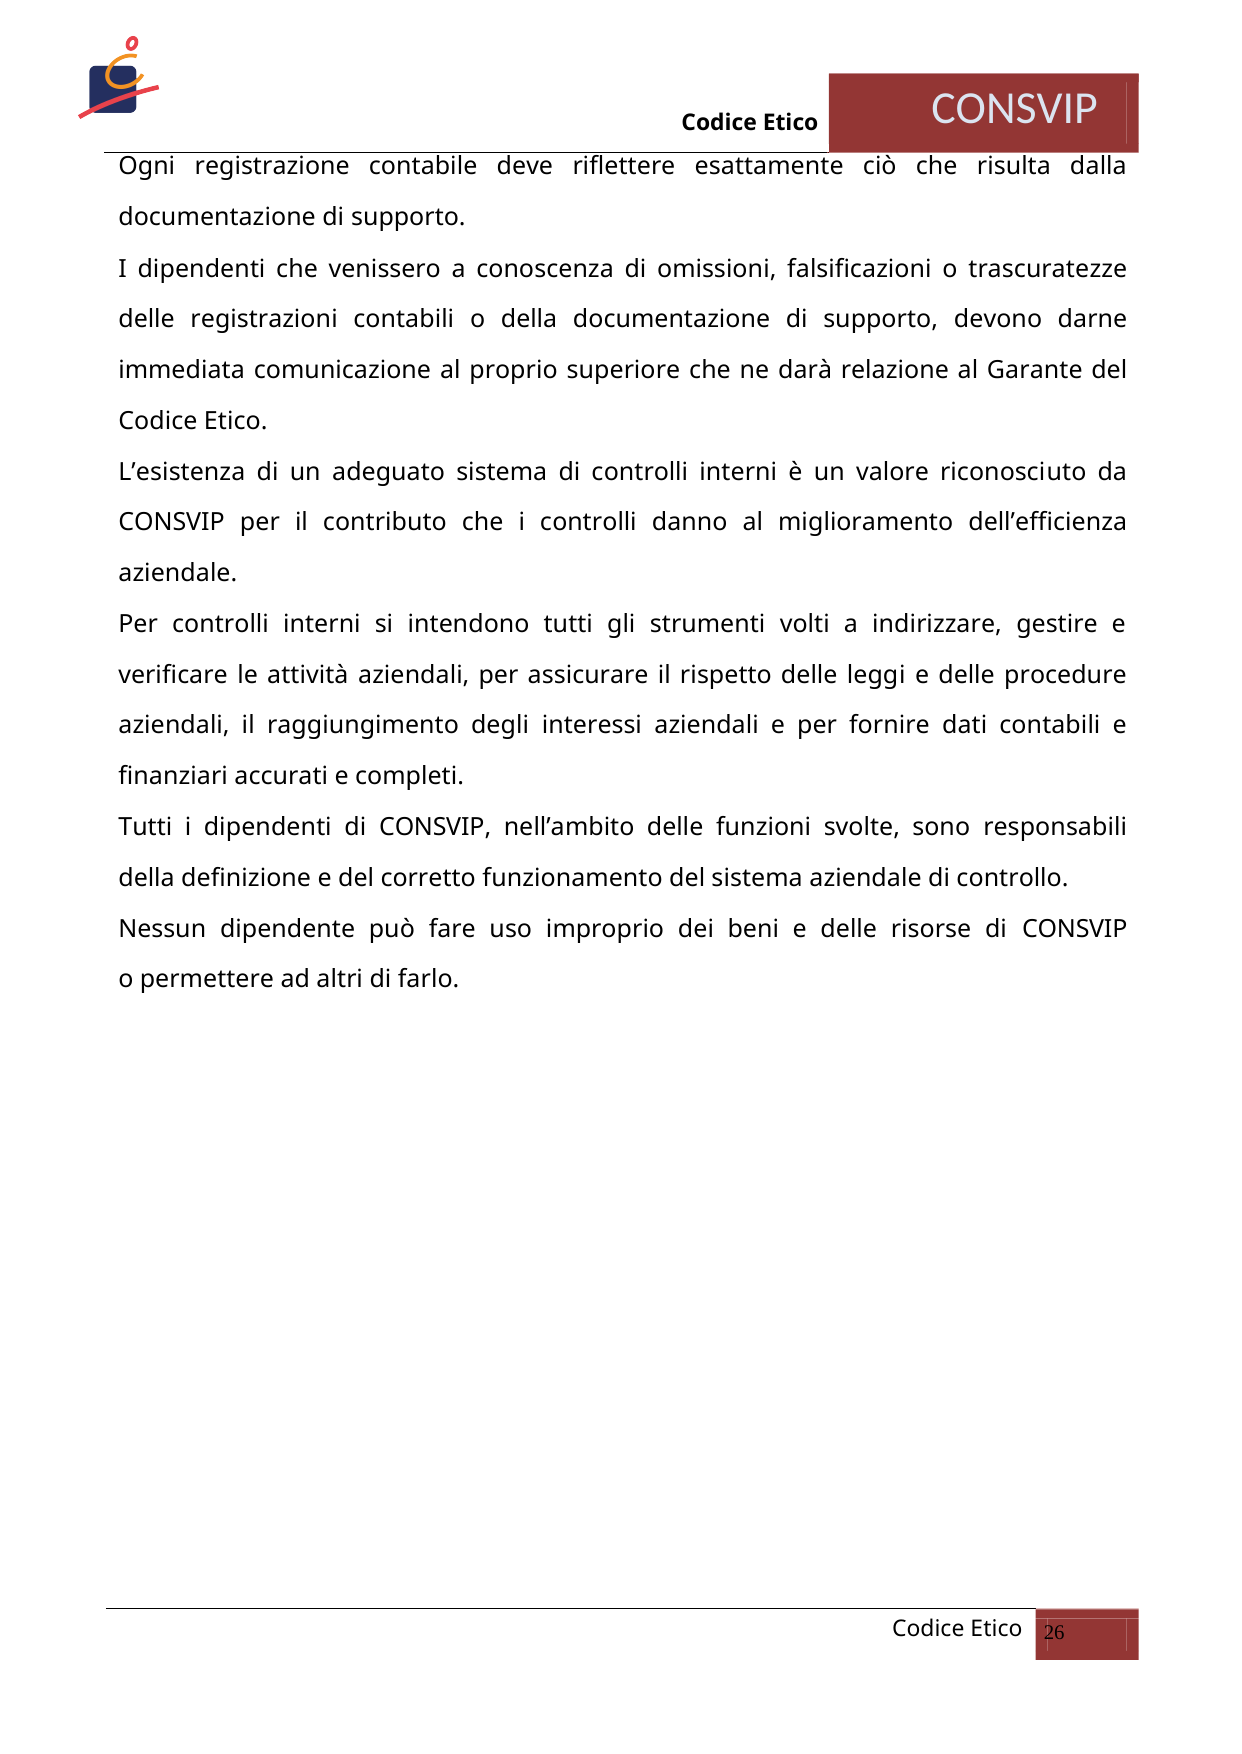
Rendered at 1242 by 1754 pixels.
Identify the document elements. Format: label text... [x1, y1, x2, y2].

text Per controlli interni si intendono tutti gli strumenti volti a indirizzare, gestire e verificare le attività aziendali, per assicurare il rispetto delle leggi e delle procedure aziendali, il raggiungimento degli interessi aziendali e per fornire dati contabili e finanziari accurati e completi. [118, 606, 1127, 792]
text Nessun dipendente può fare uso improprio dei beni e delle risorse di CONSVIP o permettere ad altri di farlo. [118, 910, 1128, 995]
text L’esistenza di un adeguato sistema di controlli interni è un valore riconosciuto da CONSVIP per il contributo che i controlli danno al miglioramento dell’efficienza aziendale. [118, 453, 1127, 589]
text Tutti i dipendenti di CONSVIP, nell’ambito delle funzioni svolte, sono responsabili della definizione e del corretto funzionamento del sistema aziendale di controllo. [118, 809, 1128, 893]
text I dipendenti che venissero a conoscenza di omissioni, falsificazioni o trascuratezze delle registrazioni contabili o della documentazione di supporto, devono darne immediata comunicazione al proprio superiore che ne darà relazione al Garante del Codice Etico. [118, 250, 1127, 436]
text Ogni registrazione contabile deve riflettere esattamente ciò che risulta dalla documentazione di supporto. [118, 148, 1127, 233]
picture [25, 7, 212, 148]
